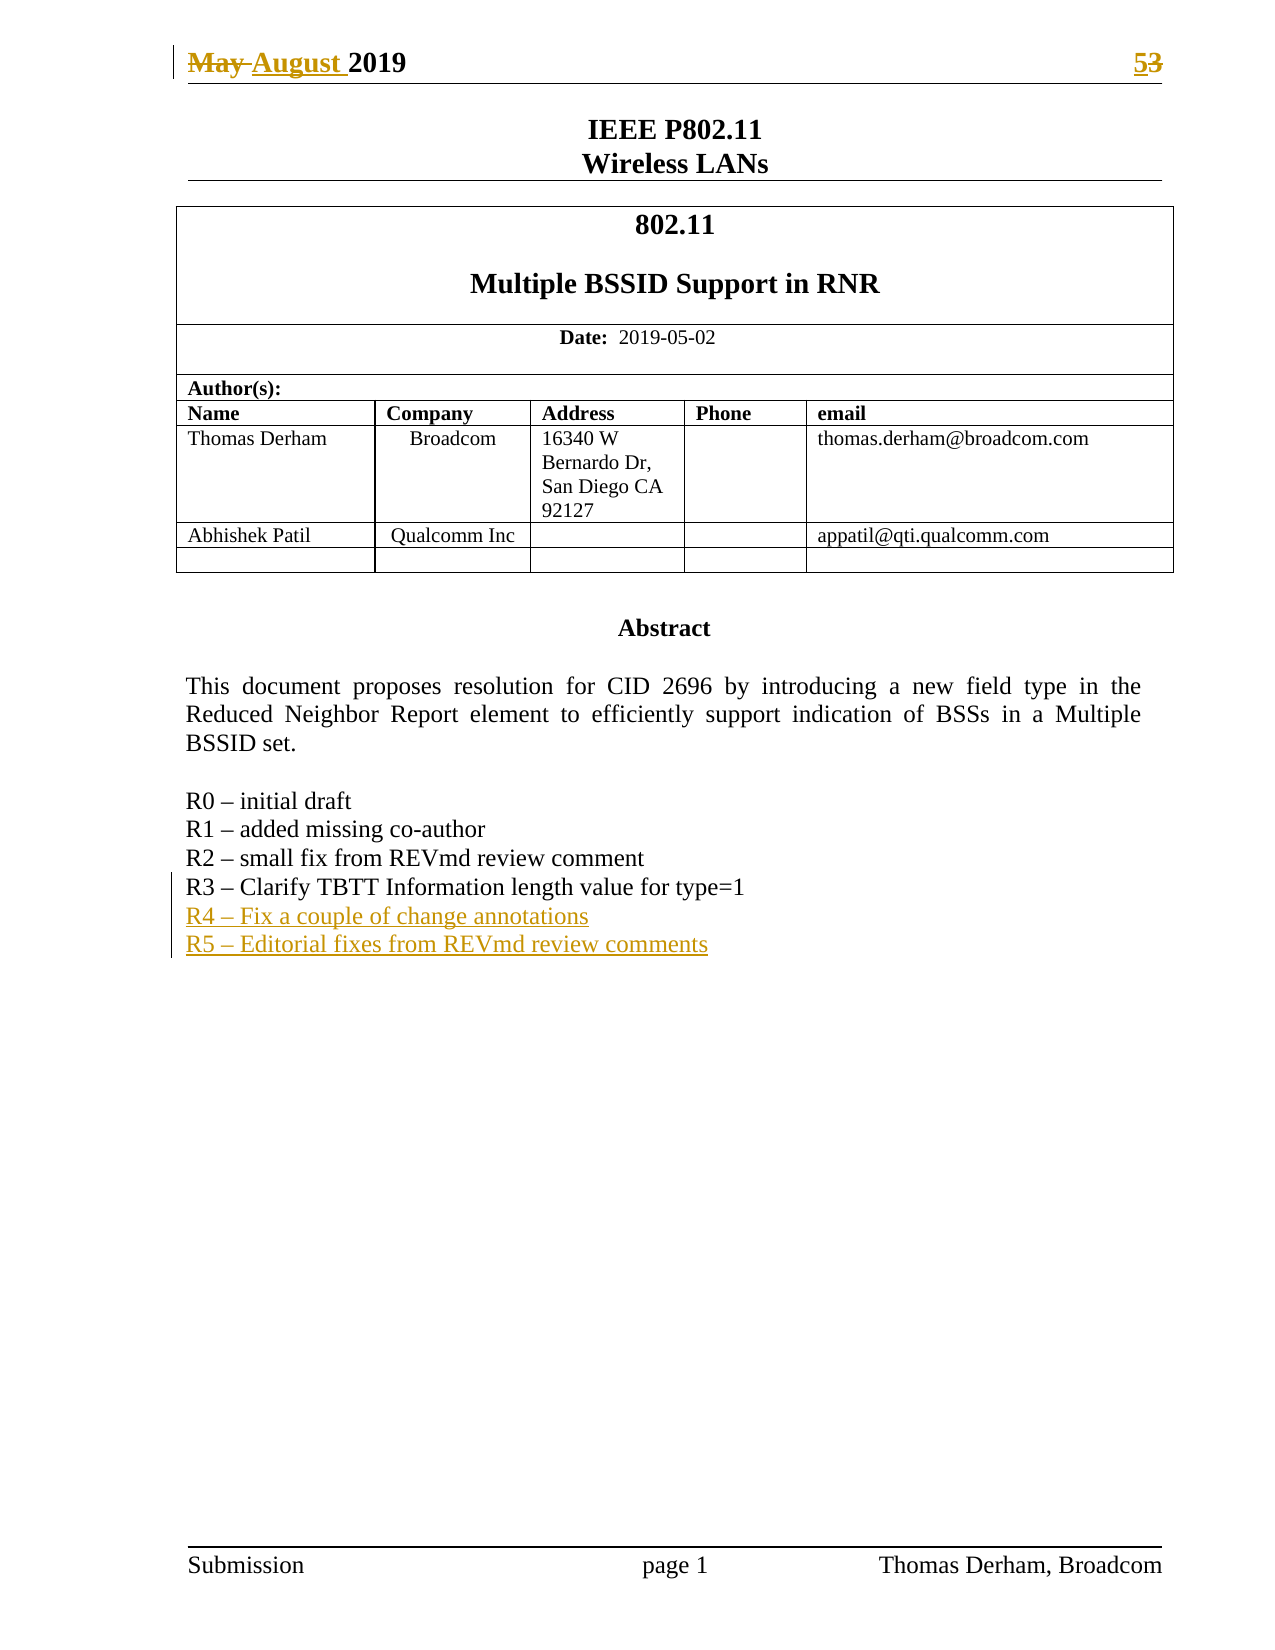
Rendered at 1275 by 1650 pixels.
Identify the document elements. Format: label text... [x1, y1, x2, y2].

table_cell Date: 2019-05-02 [177, 325, 1173, 374]
table_cell Name [177, 401, 374, 424]
table_cell 16340 W Bernardo Dr, San Diego CA 92127 [531, 426, 684, 522]
table_header 802.11 Multiple BSSID Support in RNR [177, 207, 1173, 324]
table_cell Author(s): [177, 375, 1173, 399]
text IEEE P802.11 Wireless LANs [187, 112, 1162, 181]
table_cell [685, 548, 806, 572]
table_cell Address [531, 401, 684, 424]
table_cell Phone [685, 401, 806, 424]
table_cell thomas.derham@broadcom.com [807, 426, 1173, 522]
table_cell [177, 548, 374, 572]
table_cell [531, 523, 684, 547]
table_cell [376, 548, 530, 572]
table_cell appatil@qti.qualcomm.com [807, 523, 1173, 547]
table_cell [531, 548, 684, 572]
table_cell [685, 523, 806, 547]
table_cell Thomas Derham [177, 426, 374, 522]
table_cell Qualcomm Inc [376, 523, 530, 547]
table_cell [807, 548, 1173, 572]
table_cell Broadcom [376, 426, 530, 522]
table_cell Abhishek Patil [177, 523, 374, 547]
table_cell email [807, 401, 1173, 424]
table_cell [685, 426, 806, 522]
table_cell Company [376, 401, 530, 424]
